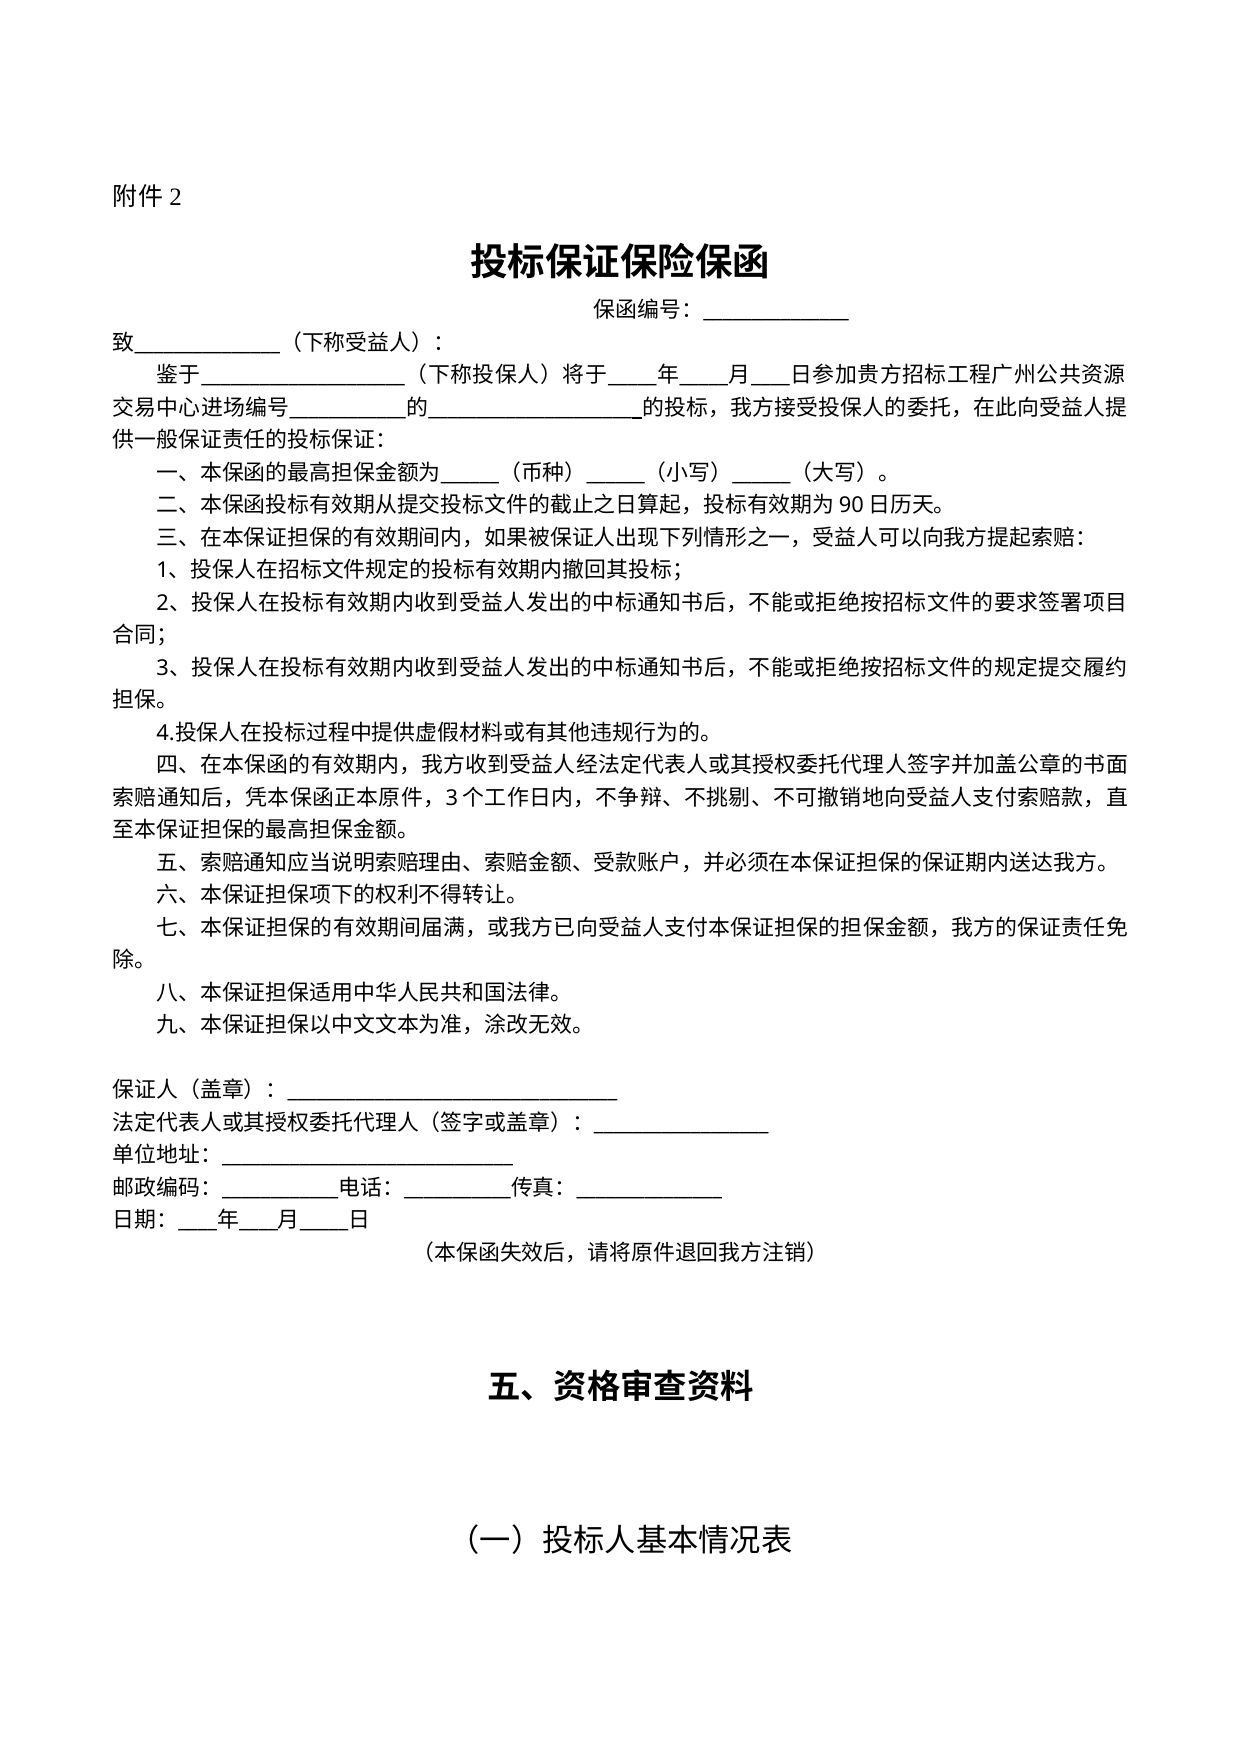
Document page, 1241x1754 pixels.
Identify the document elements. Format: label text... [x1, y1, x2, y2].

text 投标保证保险保函 [112, 227, 1128, 292]
text 法定代表人或其授权委托代理人（签字或盖章）：__________________ [112, 1104, 1128, 1137]
text 一、本保函的最高担保金额为______（币种）______（小写）______（大写）。 [112, 454, 1128, 487]
text 保函编号：_______________ [112, 292, 1128, 324]
text 2、投保人在投标有效期内收到受益人发出的中标通知书后，不能或拒绝按招标文件的要求签署项目合同； [112, 584, 1128, 649]
text 四、在本保函的有效期内，我方收到受益人经法定代表人或其授权委托代理人签字并加盖公章的书面索赔通知后，凭本保函正本原件，3个工作日内，不争辩、不挑剔、不可撤销地向受益人支付索赔款，直至本保证担保的最高担保金额。 [112, 747, 1128, 844]
text （一）投标人基本情况表 [112, 1505, 1128, 1570]
text 鉴于_____________________（下称投保人）将于_____年_____月____日参加贵方招标工程广州公共资源交易中心进场编号____________的______________________的投标，我方接受投保人的委托，在此向受益人提供一般保证责任的投标保证： [112, 357, 1128, 454]
text 三、在本保证担保的有效期间内，如果被保证人出现下列情形之一，受益人可以向我方提起索赔： [112, 519, 1128, 552]
text 日期：____年____月_____日 [112, 1202, 1128, 1234]
text 五、资格审查资料 [112, 1351, 1128, 1416]
text 八、本保证担保适用中华人民共和国法律。 [112, 974, 1128, 1007]
text （本保函失效后，请将原件退回我方注销） [112, 1234, 1128, 1267]
text 九、本保证担保以中文文本为准，涂改无效。 [112, 1007, 1128, 1039]
text 保证人（盖章）：__________________________________ [112, 1072, 1128, 1104]
text 五、索赔通知应当说明索赔理由、索赔金额、受款账户，并必须在本保证担保的保证期内送达我方。 [112, 844, 1128, 877]
text 邮政编码：____________电话：___________传真：_______________ [112, 1169, 1128, 1202]
text 七、本保证担保的有效期间届满，或我方已向受益人支付本保证担保的担保金额，我方的保证责任免除。 [112, 909, 1128, 974]
text 1、投保人在招标文件规定的投标有效期内撤回其投标； [112, 552, 1128, 584]
text 单位地址：______________________________ [112, 1137, 1128, 1169]
text 3、投保人在投标有效期内收到受益人发出的中标通知书后，不能或拒绝按招标文件的规定提交履约担保。 [112, 649, 1128, 714]
text 六、本保证担保项下的权利不得转让。 [112, 877, 1128, 909]
text 4.投保人在投标过程中提供虚假材料或有其他违规行为的。 [112, 714, 1128, 747]
text 二、本保函投标有效期从提交投标文件的截止之日算起，投标有效期为90日历天。 [112, 487, 1128, 519]
text 附件2 [112, 162, 1128, 227]
text 致_______________（下称受益人）： [112, 324, 1128, 357]
